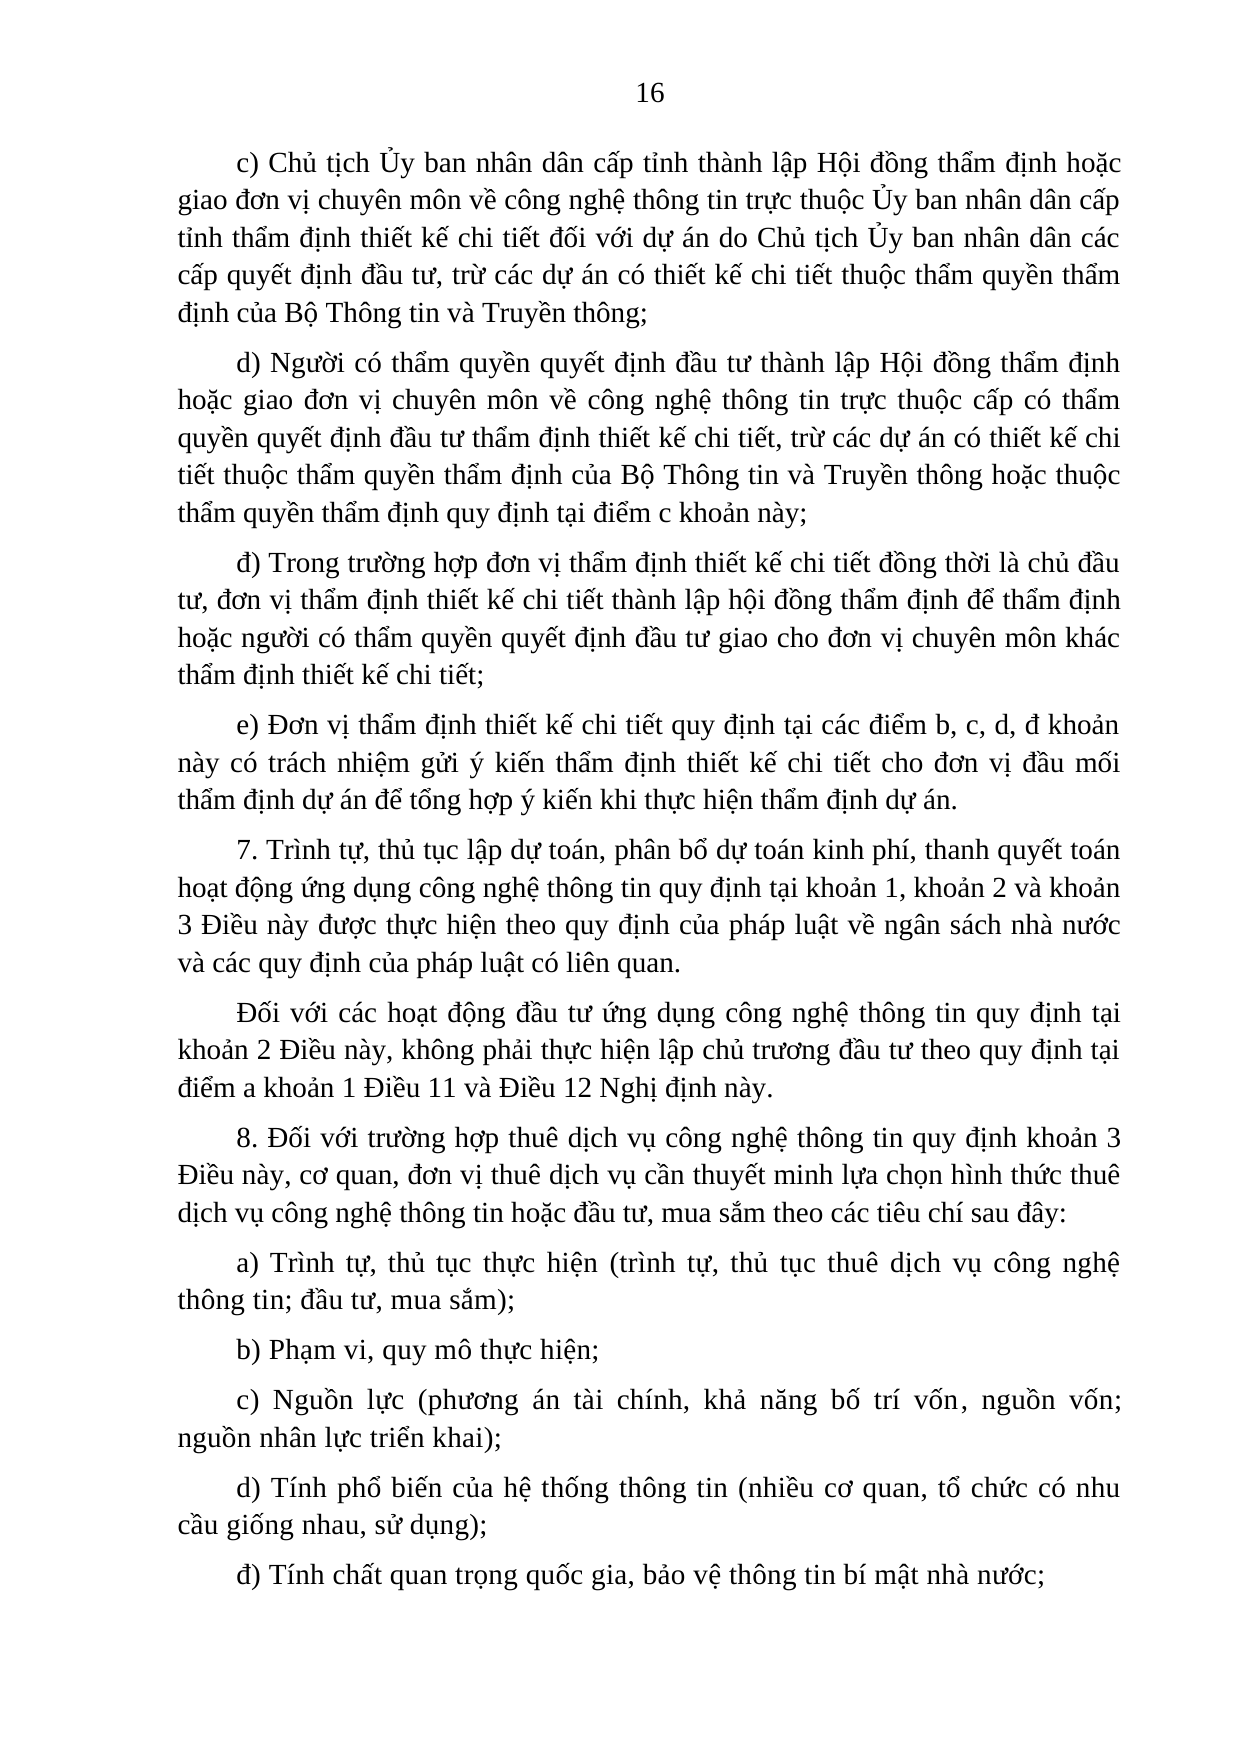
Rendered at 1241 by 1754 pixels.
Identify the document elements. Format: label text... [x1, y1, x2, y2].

text đ) Tính chất quan trọng quốc gia, bảo vệ thông tin bí mật nhà nước; [177, 1554, 1122, 1592]
text đ) Trong trường hợp đơn vị thẩm định thiết kế chi tiết đồng thời là chủ đầu tư, đơn vị thẩm định thiết kế chi tiết thành lập hội đồng thẩm định để thẩm định hoặc người có thẩm quyền quyết định đầu tư giao cho đơn vị chuyên môn khác thẩm định thiết kế chi tiết; [177, 542, 1122, 692]
text Đối với các hoạt động đầu tư ứng dụng công nghệ thông tin quy định tại khoản 2 Điều này, không phải thực hiện lập chủ trương đầu tư theo quy định tại điểm a khoản 1 Điều 11 và Điều 12 Nghị định này. [177, 992, 1122, 1104]
text 8. Đối với trường hợp thuê dịch vụ công nghệ thông tin quy định khoản 3 Điều này, cơ quan, đơn vị thuê dịch vụ cần thuyết minh lựa chọn hình thức thuê dịch vụ công nghệ thông tin hoặc đầu tư, mua sắm theo các tiêu chí sau đây: [177, 1117, 1122, 1229]
text e) Đơn vị thẩm định thiết kế chi tiết quy định tại các điểm b, c, d, đ khoản này có trách nhiệm gửi ý kiến thẩm định thiết kế chi tiết cho đơn vị đầu mối thẩm định dự án để tổng hợp ý kiến khi thực hiện thẩm định dự án. [177, 704, 1122, 817]
text d) Tính phổ biến của hệ thống thông tin (nhiều cơ quan, tổ chức có nhu cầu giống nhau, sử dụng); [177, 1467, 1122, 1542]
text c) Nguồn lực (phương án tài chính, khả năng bố trí vốn, nguồn vốn; nguồn nhân lực triển khai); [177, 1379, 1122, 1454]
text c) Chủ tịch Ủy ban nhân dân cấp tỉnh thành lập Hội đồng thẩm định hoặc giao đơn vị chuyên môn về công nghệ thông tin trực thuộc Ủy ban nhân dân cấp tỉnh thẩm định thiết kế chi tiết đối với dự án do Chủ tịch Ủy ban nhân dân các cấp quyết định đầu tư, trừ các dự án có thiết kế chi tiết thuộc thẩm quyền thẩm định của Bộ Thông tin và Truyền thông; [177, 142, 1122, 329]
text a) Trình tự, thủ tục thực hiện (trình tự, thủ tục thuê dịch vụ công nghệ thông tin; đầu tư, mua sắm); [177, 1242, 1122, 1317]
text b) Phạm vi, quy mô thực hiện; [177, 1329, 1122, 1367]
text d) Người có thẩm quyền quyết định đầu tư thành lập Hội đồng thẩm định hoặc giao đơn vị chuyên môn về công nghệ thông tin trực thuộc cấp có thẩm quyền quyết định đầu tư thẩm định thiết kế chi tiết, trừ các dự án có thiết kế chi tiết thuộc thẩm quyền thẩm định của Bộ Thông tin và Truyền thông hoặc thuộc thẩm quyền thẩm định quy định tại điểm c khoản này; [177, 342, 1122, 529]
text 7. Trình tự, thủ tục lập dự toán, phân bổ dự toán kinh phí, thanh quyết toán hoạt động ứng dụng công nghệ thông tin quy định tại khoản 1, khoản 2 và khoản 3 Điều này được thực hiện theo quy định của pháp luật về ngân sách nhà nước và các quy định của pháp luật có liên quan. [177, 829, 1122, 979]
